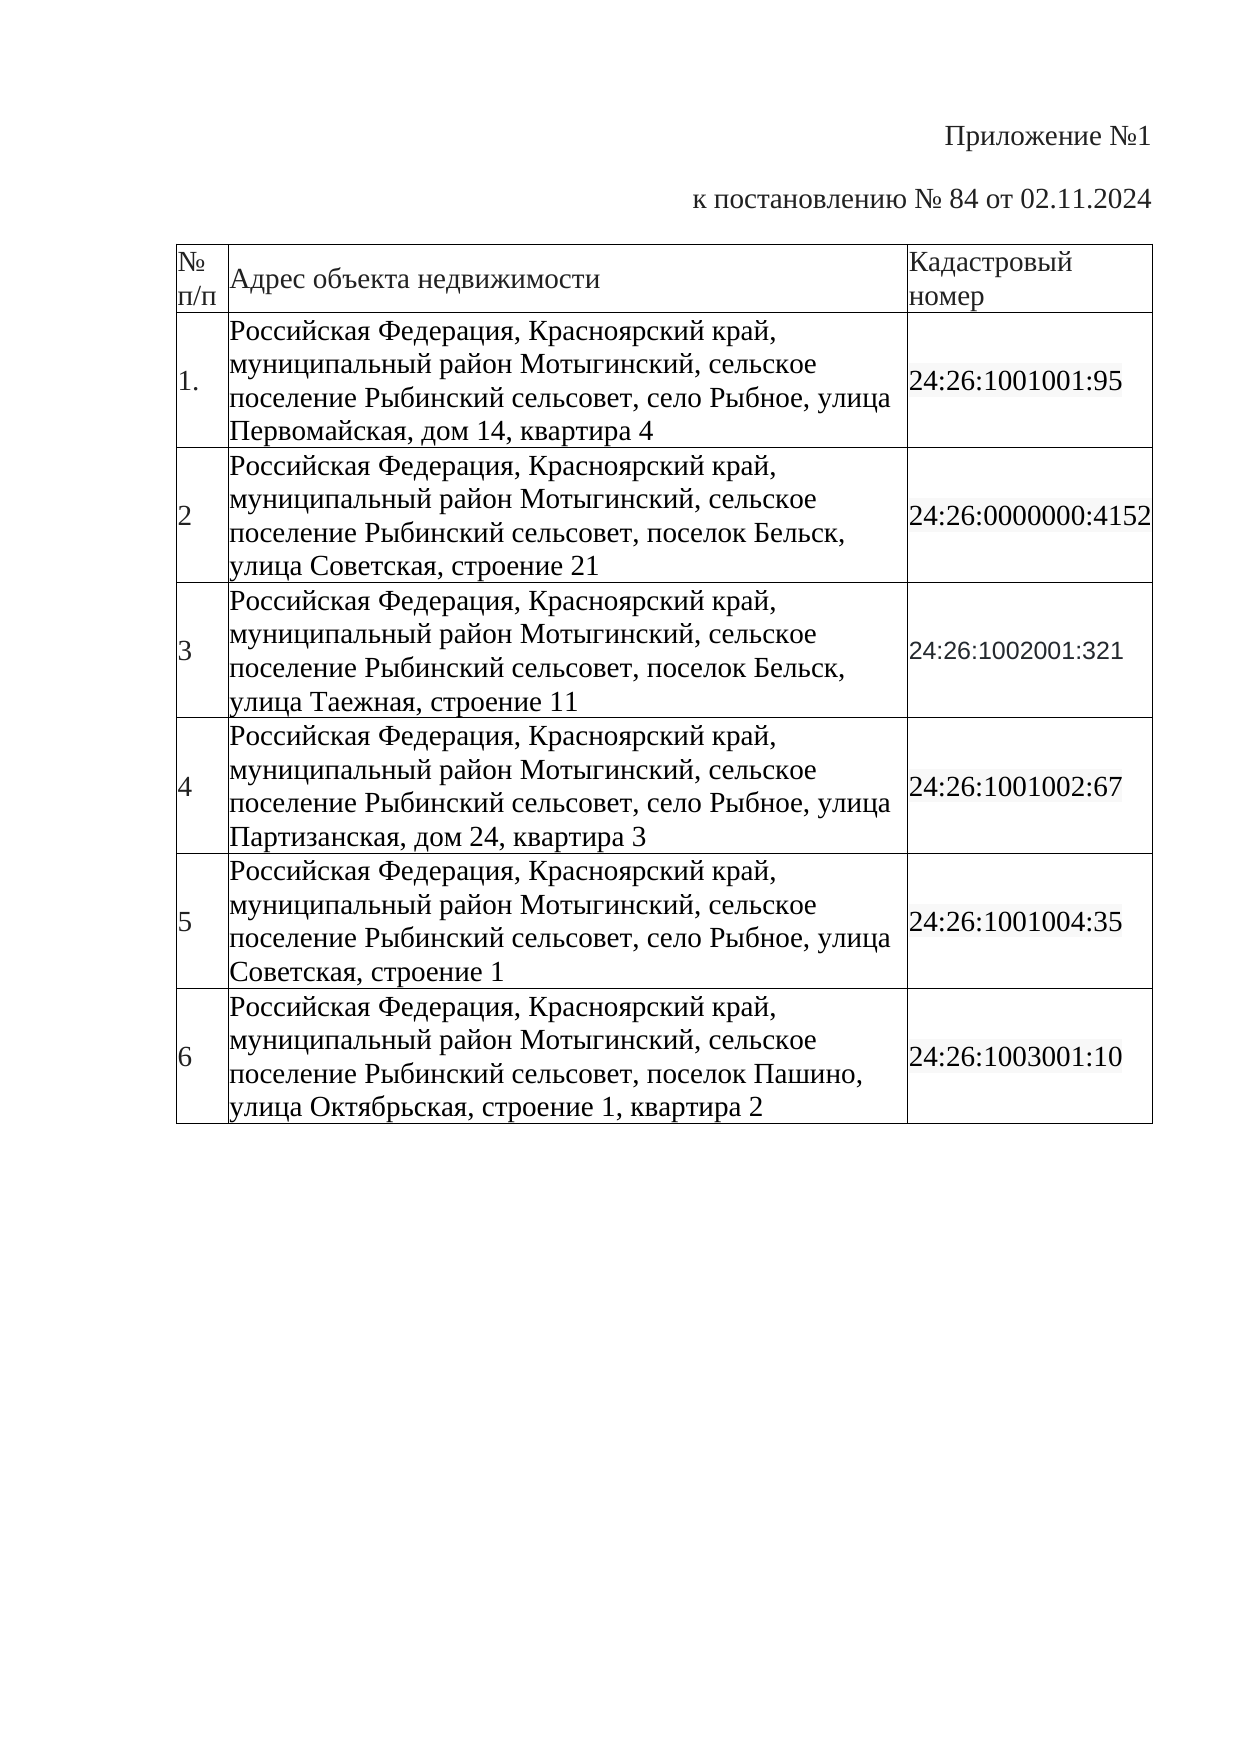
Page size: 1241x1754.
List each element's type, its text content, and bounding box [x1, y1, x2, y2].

table_cell 24:26:0000000:4152 [908, 448, 1152, 582]
table_cell 5 [177, 854, 228, 988]
table_cell Российская Федерация, Красноярский край, муниципальный район Мотыгинский, сельское поселение Рыбинский сельсовет, поселок Бельск, улица Таежная, строение 11 [229, 583, 907, 717]
table_cell 24:26:1003001:10 [908, 989, 1152, 1123]
table_cell 24:26:1001002:67 [908, 718, 1152, 852]
table_cell Российская Федерация, Красноярский край, муниципальный район Мотыгинский, сельское поселение Рыбинский сельсовет, село Рыбное, улица Первомайская, дом 14, квартира 4 [229, 313, 907, 447]
table_cell 24:26:1001001:95 [908, 313, 1152, 447]
table_header № п/п [177, 245, 228, 312]
table_cell 3 [177, 583, 228, 717]
table_cell 2 [177, 448, 228, 582]
table_cell 24:26:1002001:321 [908, 583, 1152, 717]
text к постановлению № 84 от 02.11.2024 [177, 181, 1152, 214]
table_cell Российская Федерация, Красноярский край, муниципальный район Мотыгинский, сельское поселение Рыбинский сельсовет, поселок Бельск, улица Советская, строение 21 [229, 448, 907, 582]
table_cell 4 [177, 718, 228, 852]
table_cell 1. [177, 313, 228, 447]
table_cell Российская Федерация, Красноярский край, муниципальный район Мотыгинский, сельское поселение Рыбинский сельсовет, село Рыбное, улица Советская, строение 1 [229, 854, 907, 988]
table_cell 6 [177, 989, 228, 1123]
table_cell 24:26:1001004:35 [908, 854, 1152, 988]
table_cell Российская Федерация, Красноярский край, муниципальный район Мотыгинский, сельское поселение Рыбинский сельсовет, село Рыбное, улица Партизанская, дом 24, квартира 3 [229, 718, 907, 852]
table_cell Российская Федерация, Красноярский край, муниципальный район Мотыгинский, сельское поселение Рыбинский сельсовет, поселок Пашино, улица Октябрьская, строение 1, квартира 2 [229, 989, 907, 1123]
table_header Адрес объекта недвижимости [229, 245, 907, 312]
table_header Кадастровый номер [908, 245, 1152, 312]
text Приложение №1 [177, 118, 1152, 152]
